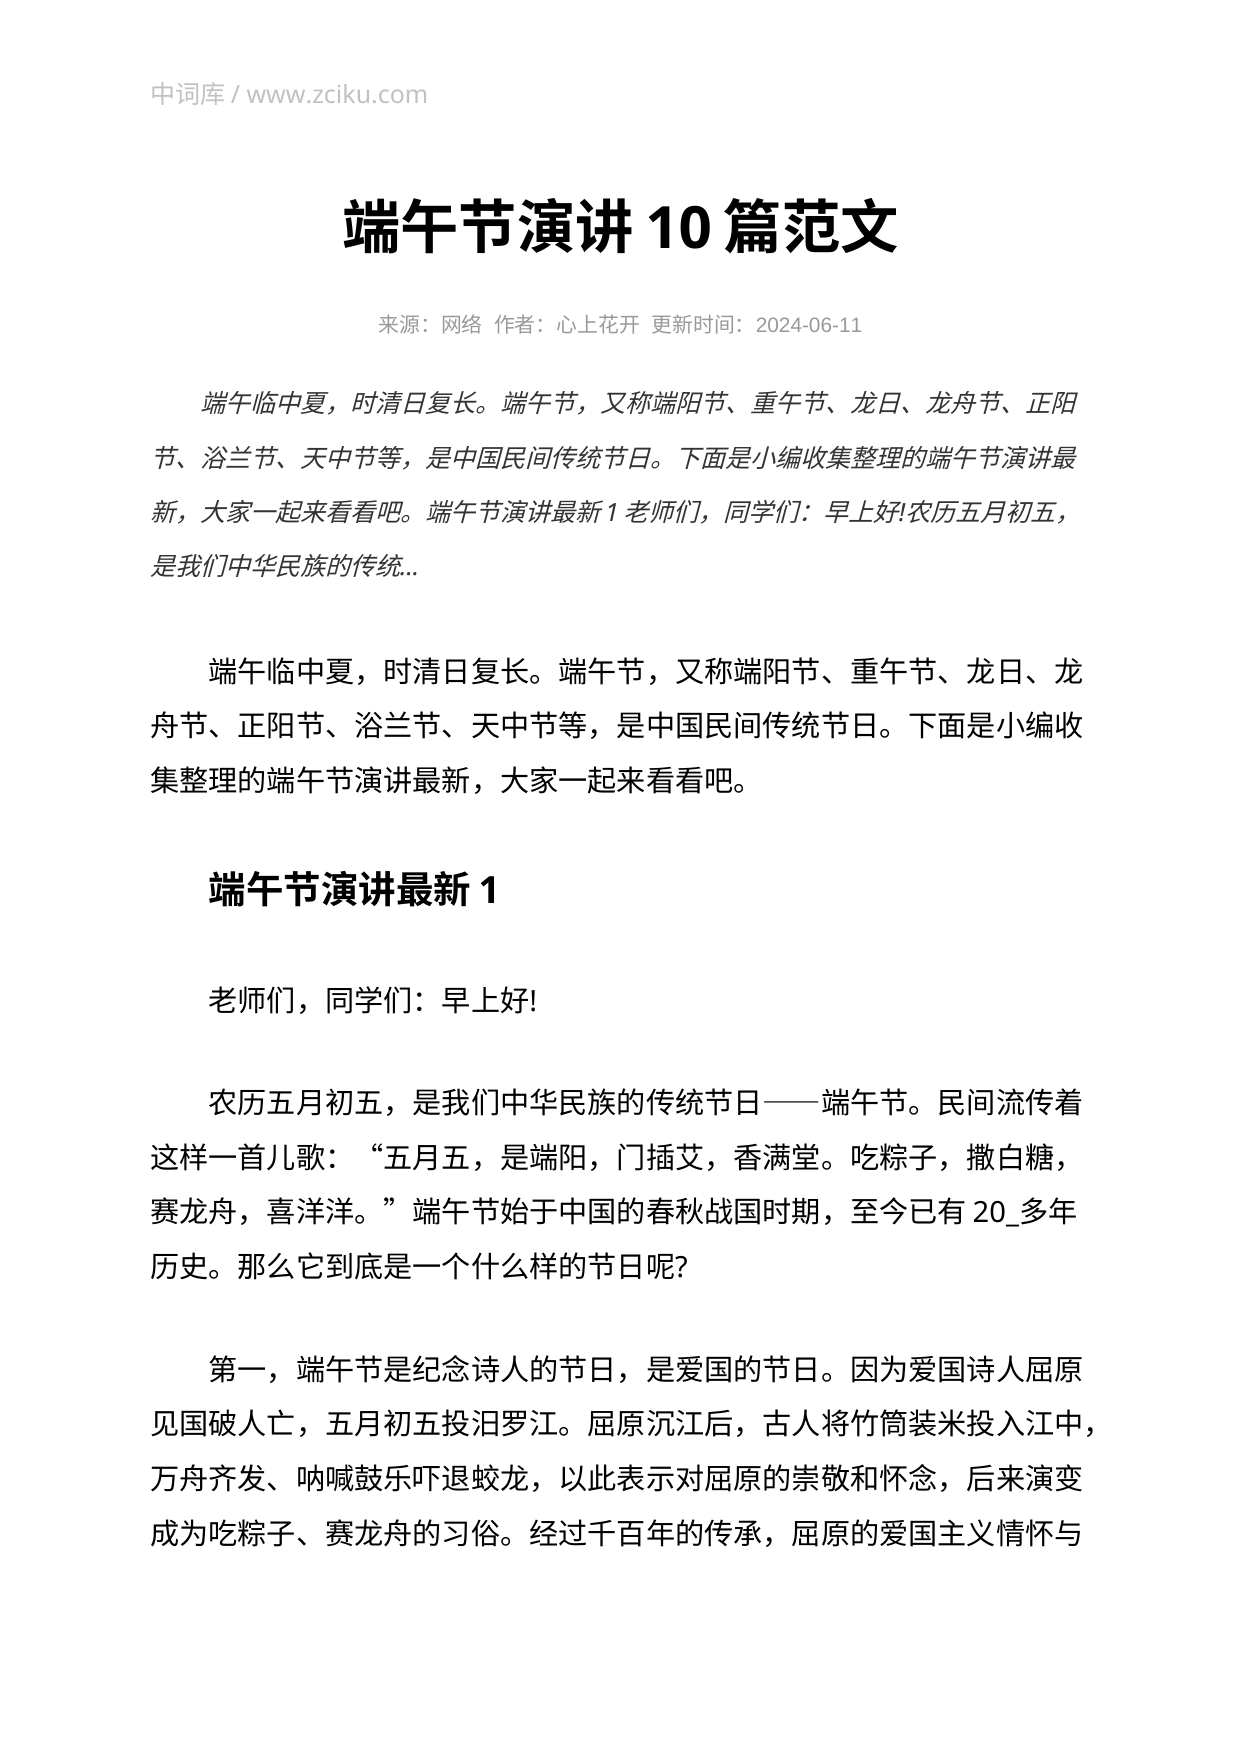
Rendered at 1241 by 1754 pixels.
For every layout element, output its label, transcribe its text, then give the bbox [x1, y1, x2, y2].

text 来源：网络 作者：心上花开 更新时间：2024-06-11 [150, 313, 1090, 337]
subtitle 端午节演讲10篇范文 [150, 181, 1090, 266]
text 农历五月初五，是我们中华民族的传统节日——端午节。民间流传着这样一首儿歌：“五月五，是端阳，门插艾，香满堂。吃粽子，撒白糖，赛龙舟，喜洋洋。”端午节始于中国的春秋战国时期，至今已有20_多年历史。那么它到底是一个什么样的节日呢? [150, 1079, 1090, 1286]
text 老师们，同学们：早上好! [150, 977, 1090, 1020]
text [150, 1346, 1090, 1553]
text 端午临中夏，时清日复长。端午节，又称端阳节、重午节、龙日、龙舟节、正阳节、浴兰节、天中节等，是中国民间传统节日。下面是小编收集整理的端午节演讲最新，大家一起来看看吧。 [150, 648, 1090, 800]
text 端午节演讲最新1 [150, 860, 1090, 914]
text 端午临中夏，时清日复长。端午节，又称端阳节、重午节、龙日、龙舟节、正阳节、浴兰节、天中节等，是中国民间传统节日。下面是小编收集整理的端午节演讲最新，大家一起来看看吧。端午节演讲最新1老师们，同学们：早上好!农历五月初五，是我们中华民族的传统... [150, 384, 1090, 583]
